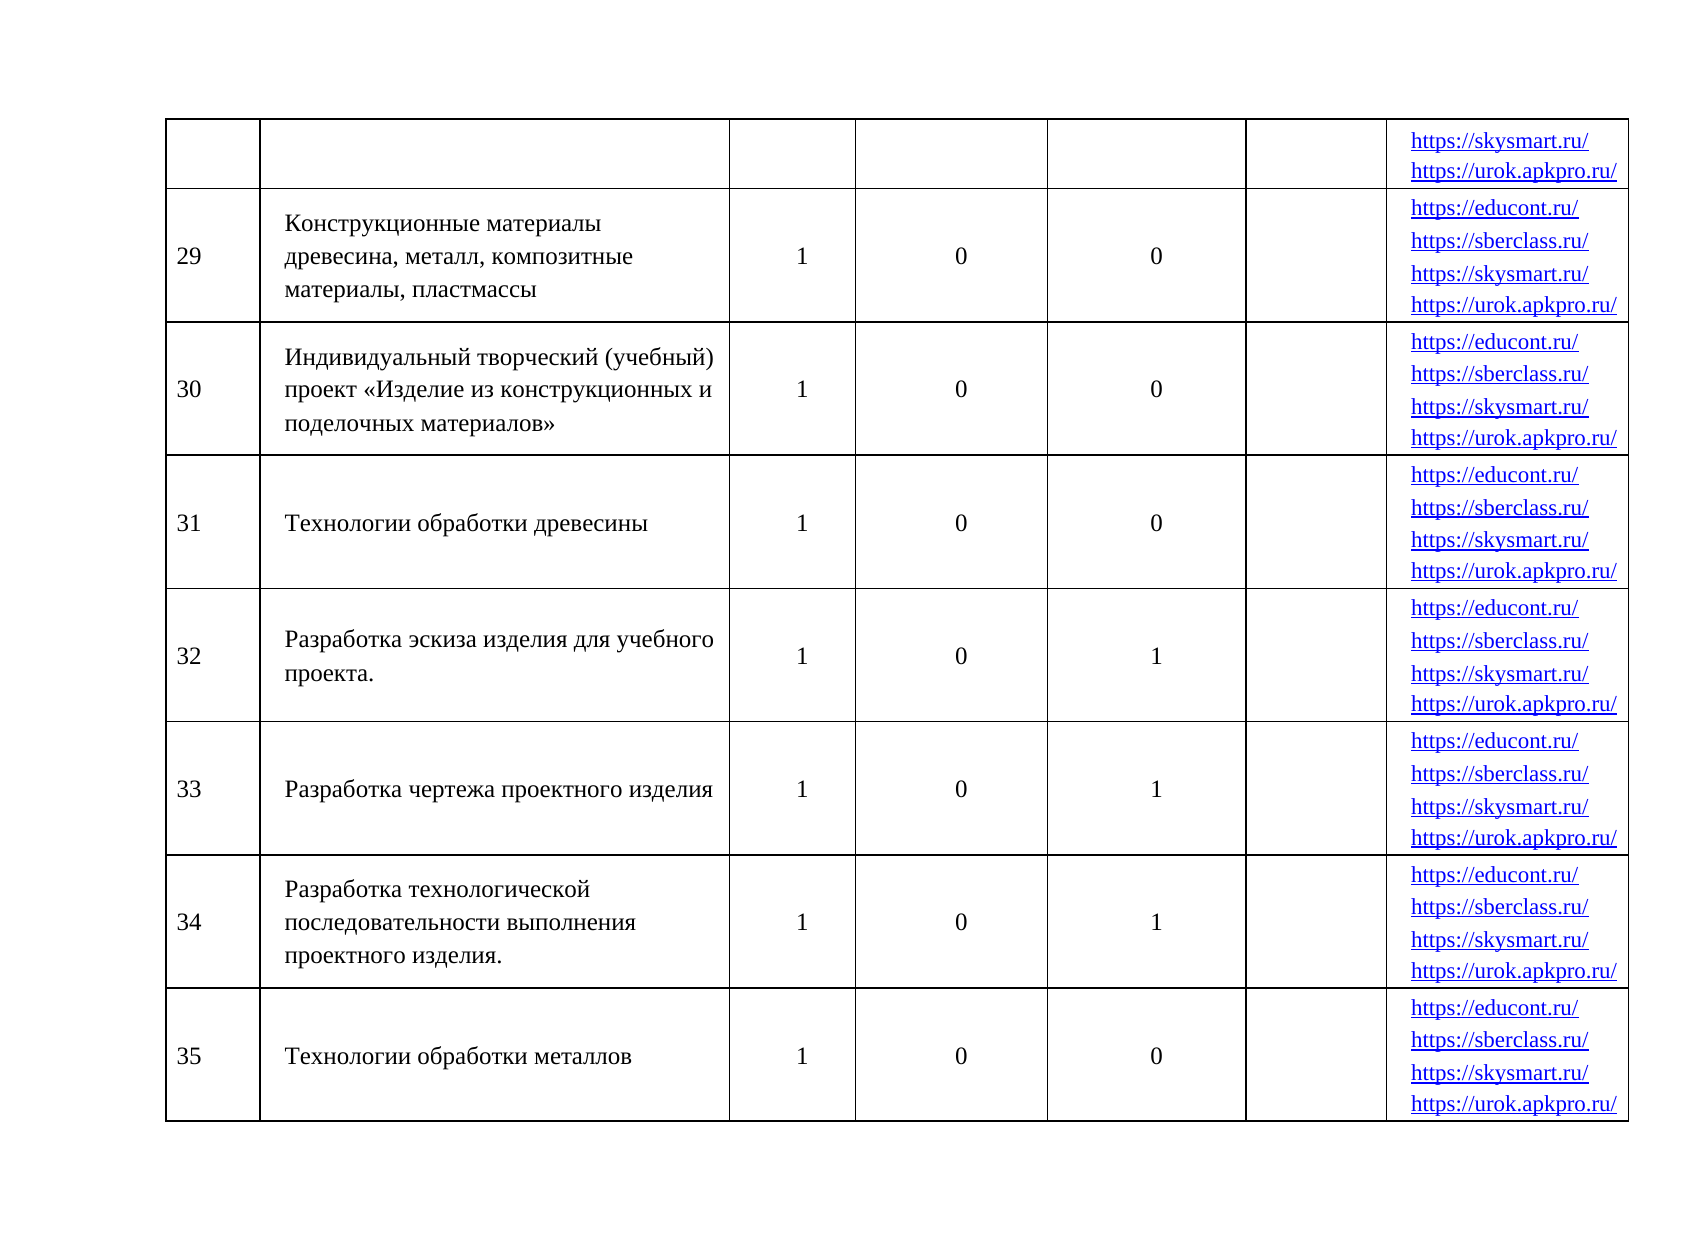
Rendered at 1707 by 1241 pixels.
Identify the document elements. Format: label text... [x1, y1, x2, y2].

table_cell https://educont.ru/ https://sberclass.ru/ https://skysmart.ru/ https://urok.apkpro.ru/ [1387, 456, 1628, 587]
table_cell 30 [167, 323, 259, 454]
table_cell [261, 120, 729, 188]
table_cell [1247, 456, 1386, 587]
table_cell 1 [1048, 856, 1245, 987]
table_cell Конструкционные материалы древесина, металл, композитные материалы, пластмассы [261, 189, 729, 321]
table_cell Разработка чертежа проектного изделия [261, 722, 729, 854]
table_cell 31 [167, 456, 259, 587]
table_cell 1 [730, 120, 855, 188]
table_cell 0 [1048, 989, 1245, 1120]
table_cell 1 [1048, 120, 1245, 188]
table_cell 0 [1048, 456, 1245, 587]
table_cell https://educont.ru/ https://sberclass.ru/ https://skysmart.ru/ https://urok.apkpro.ru/ [1387, 722, 1628, 854]
table_cell 1 [730, 722, 855, 854]
table_cell 28 [167, 120, 259, 188]
table_cell 1 [1048, 722, 1245, 854]
table_cell Разработка эскиза изделия для учебного проекта. [261, 589, 729, 721]
table_cell 0 [856, 120, 1047, 188]
table_cell 0 [856, 589, 1047, 721]
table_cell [261, 989, 729, 1120]
table_cell 0 [1048, 189, 1245, 321]
table_cell Разработка технологической последовательности выполнения проектного изделия. [261, 856, 729, 987]
table_cell 1 [730, 456, 855, 587]
table_cell 1 [730, 989, 855, 1120]
table_cell 1 [730, 323, 855, 454]
table_cell 0 [856, 189, 1047, 321]
table_cell 33 [167, 722, 259, 854]
table_cell https://educont.ru/ https://sberclass.ru/ https://skysmart.ru/ https://urok.apkpro.ru/ [1387, 856, 1628, 987]
table_cell Индивидуальный творческий (учебный) проект «Изделие из конструкционных и поделочных материалов» [261, 323, 729, 454]
table_cell 0 [856, 323, 1047, 454]
table_cell 1 [730, 189, 855, 321]
table_cell 35 [167, 989, 259, 1120]
table_cell [1247, 856, 1386, 987]
table_cell 1 [730, 589, 855, 721]
table_cell [1247, 323, 1386, 454]
table_cell https://educont.ru/ https://sberclass.ru/ https://skysmart.ru/ https://urok.apkpro.ru/ [1387, 989, 1628, 1120]
table_cell 1 [730, 856, 855, 987]
table_cell 0 [856, 722, 1047, 854]
table_cell 0 [856, 856, 1047, 987]
table_cell 0 [856, 456, 1047, 587]
table_cell 0 [856, 989, 1047, 1120]
table_cell 0 [1048, 323, 1245, 454]
table_cell Технологии обработки древесины [261, 456, 729, 587]
table_cell 32 [167, 589, 259, 721]
table_cell https://educont.ru/ https://sberclass.ru/ https://skysmart.ru/ https://urok.apkpro.ru/ [1387, 323, 1628, 454]
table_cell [1387, 189, 1628, 321]
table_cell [1387, 120, 1628, 188]
table_cell https://educont.ru/ https://sberclass.ru/ https://skysmart.ru/ https://urok.apkpro.ru/ [1387, 589, 1628, 721]
table_cell [1247, 989, 1386, 1120]
table_cell 34 [167, 856, 259, 987]
table_cell [1247, 722, 1386, 854]
table_cell [1247, 589, 1386, 721]
table_cell [1247, 120, 1386, 188]
table_cell 29 [167, 189, 259, 321]
table_cell [1247, 189, 1386, 321]
table_cell 1 [1048, 589, 1245, 721]
